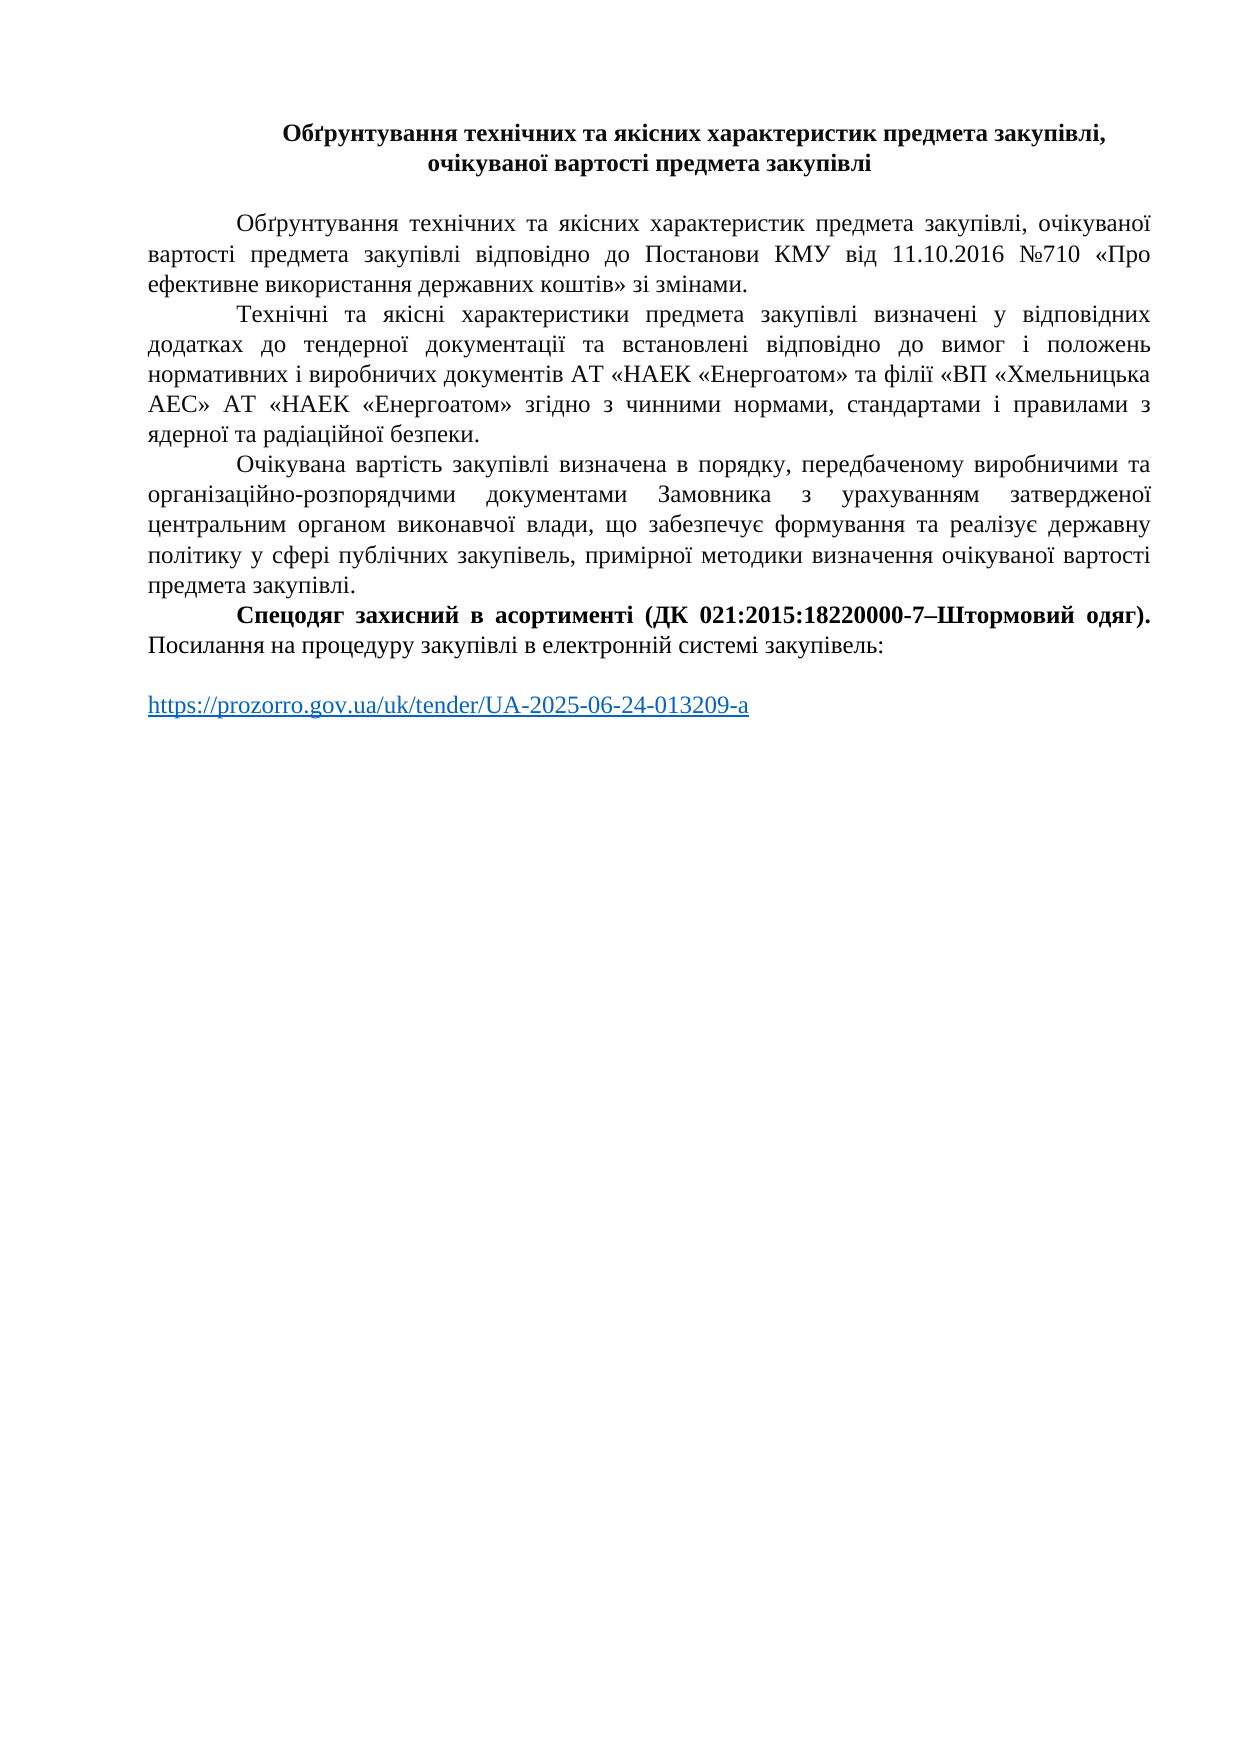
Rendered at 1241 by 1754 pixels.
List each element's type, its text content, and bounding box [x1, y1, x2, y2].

list https://prozorro.gov.ua/uk/tender/UA-2025-06-24-013209-a [148, 690, 1152, 719]
text Обґрунтування технічних та якісних характеристик предмета закупівлі, очікуваної вартості предмета закупівлі відповідно до Постанови КМУ від 11.10.2016 №710 «Про ефективне використання державних коштів» зі змінами. [148, 208, 1152, 297]
text Технічні та якісні характеристики предмета закупівлі визначені у відповідних додатках до тендерної документації та встановлені відповідно до вимог і положень нормативних і виробничих документів АТ «НАЕК «Енергоатом» та філії «ВП «Хмельницька АЕС» АТ «НАЕК «Енергоатом» згідно з чинними нормами, стандартами і правилами з ядерної та радіаційної безпеки. [148, 299, 1152, 448]
list Спецодяг захисний в асортименті (ДК 021:2015:18220000-7–Штормовий одяг). Посилання на процедуру закупівлі в електронній системі закупівель: [148, 600, 1152, 659]
text Обґрунтування технічних та якісних характеристик предмета закупівлі, очікуваної вартості предмета закупівлі [148, 118, 1152, 177]
text Очікувана вартість закупівлі визначена в порядку, передбаченому виробничими та організаційно-розпорядчими документами Замовника з урахуванням затвердженої центральним органом виконавчої влади, що забезпечує формування та реалізує державну політику у сфері публічних закупівель, примірної методики визначення очікуваної вартості предмета закупівлі. [148, 449, 1152, 598]
